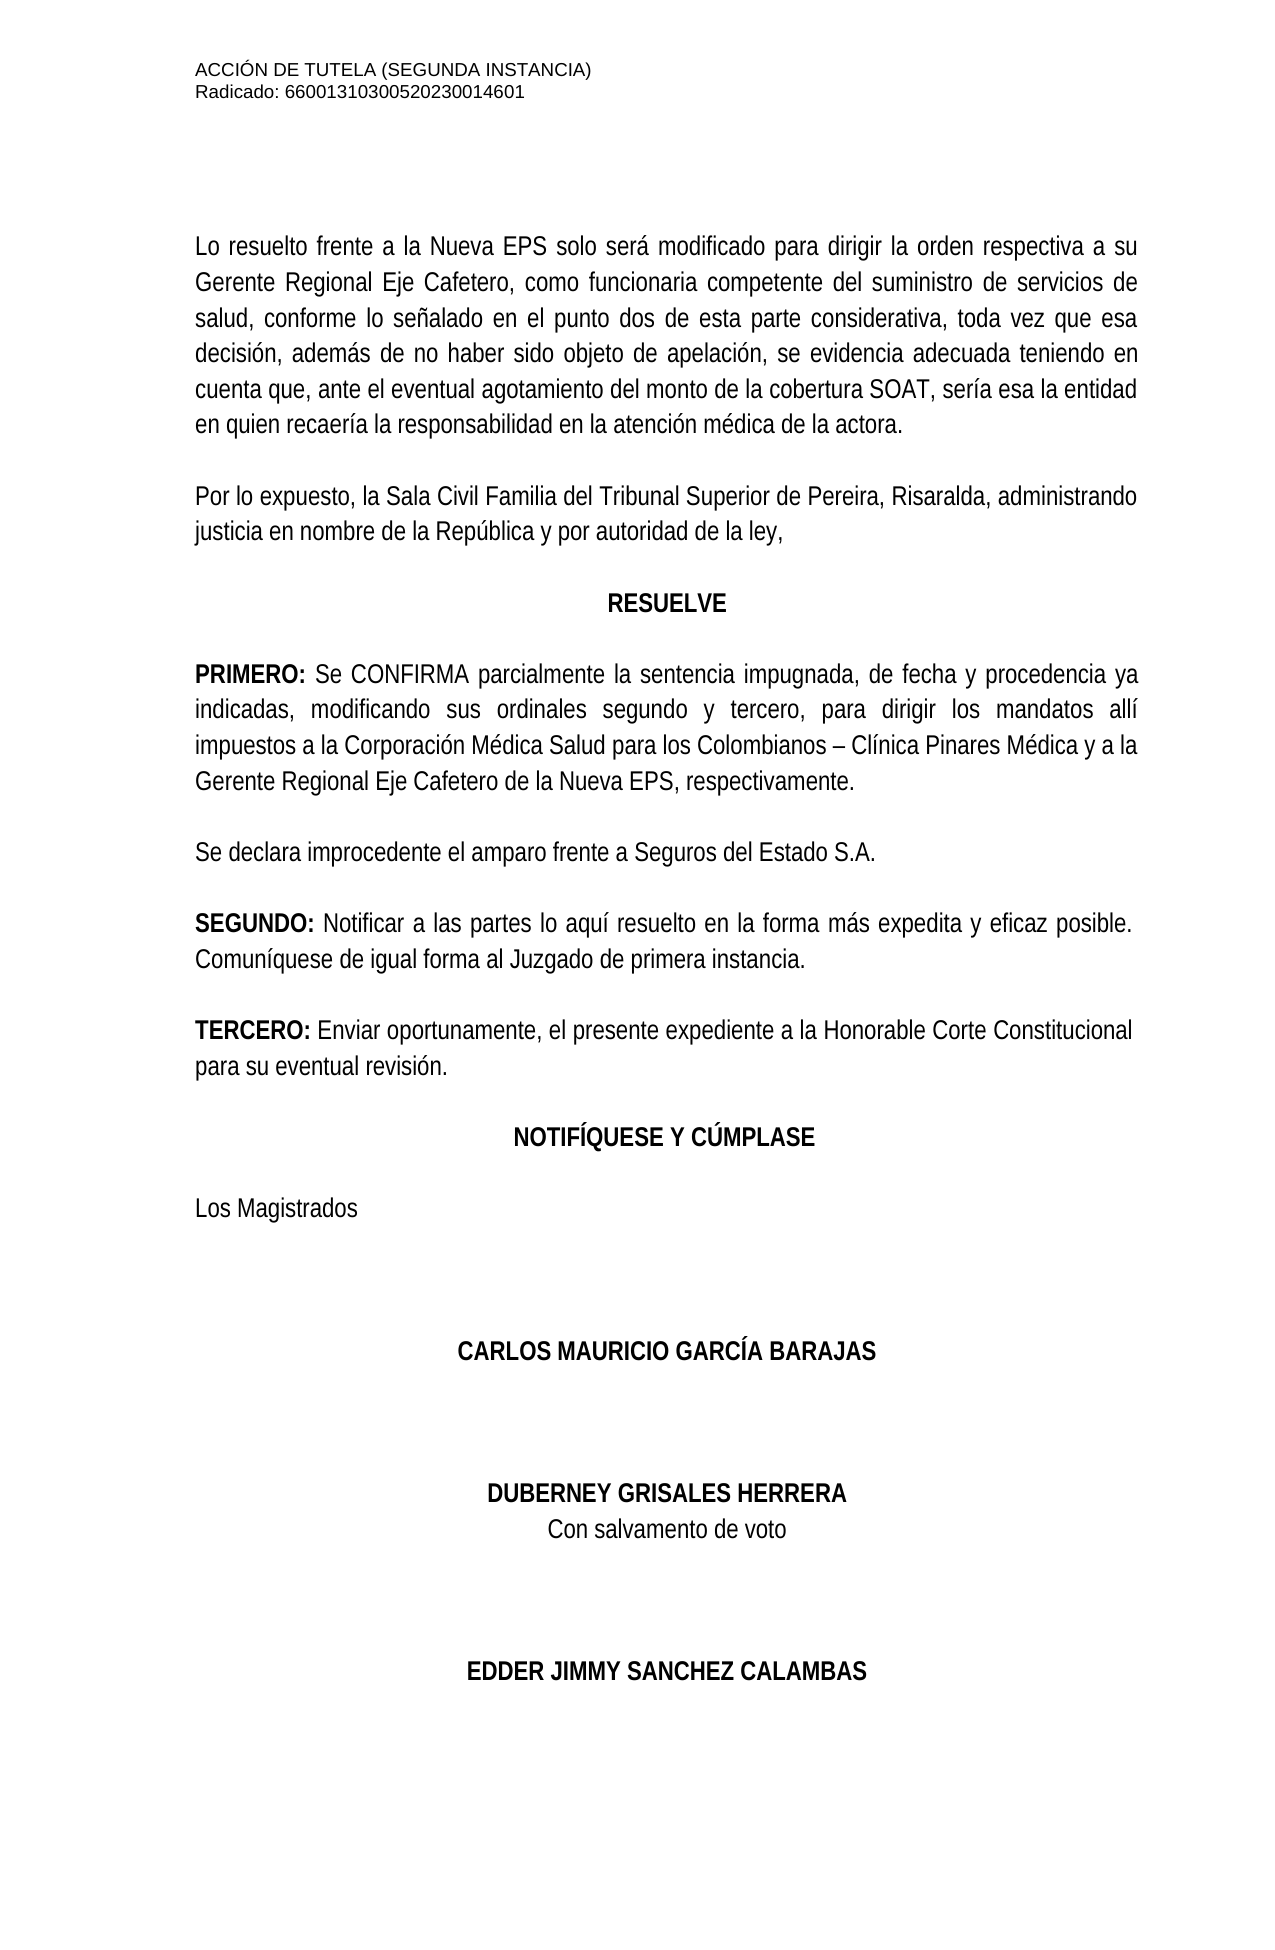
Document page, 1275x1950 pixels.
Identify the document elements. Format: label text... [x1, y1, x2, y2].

text CARLOS MAURICIO GARCÍA BARAJAS [195, 1335, 1139, 1366]
text EDDER JIMMY SANCHEZ CALAMBAS [195, 1656, 1139, 1687]
text PRIMERO: Se CONFIRMA parcialmente la sentencia impugnada, de fecha y procedencia ya indicadas, modificando sus ordinales segundo y tercero, para dirigir los mandatos allí impuestos a la Corporación Médica Salud para los Colombianos – Clínica Pinares Médica y a la Gerente Regional Eje Cafetero de la Nueva EPS, respectivamente. [195, 658, 1139, 796]
text TERCERO: Enviar oportunamente, el presente expediente a la Honorable Corte Constitucional para su eventual revisión. [195, 1014, 1134, 1081]
text Con salvamento de voto [195, 1513, 1139, 1544]
text NOTIFÍQUESE Y CÚMPLASE [195, 1121, 1134, 1152]
text Por lo expuesto, la Sala Civil Familia del Tribunal Superior de Pereira, Risaralda, administrando justicia en nombre de la República y por autoridad de la ley, [195, 480, 1139, 547]
text DUBERNEY GRISALES HERRERA [195, 1477, 1139, 1508]
text SEGUNDO: Notificar a las partes lo aquí resuelto en la forma más expedita y eficaz posible. Comuníquese de igual forma al Juzgado de primera instancia. [195, 907, 1134, 974]
text Los Magistrados [195, 1192, 1139, 1223]
text Lo resuelto frente a la Nueva EPS solo será modificado para dirigir la orden respectiva a su Gerente Regional Eje Cafetero, como funcionaria competente del suministro de servicios de salud, conforme lo señalado en el punto dos de esta parte considerativa, toda vez que esa decisión, además de no haber sido objeto de apelación, se evidencia adecuada teniendo en cuenta que, ante el eventual agotamiento del monto de la cobertura SOAT, sería esa la entidad en quien recaería la responsabilidad en la atención médica de la actora. [195, 231, 1139, 440]
text Se declara improcedente el amparo frente a Seguros del Estado S.A. [195, 836, 1139, 867]
text RESUELVE [195, 587, 1139, 618]
